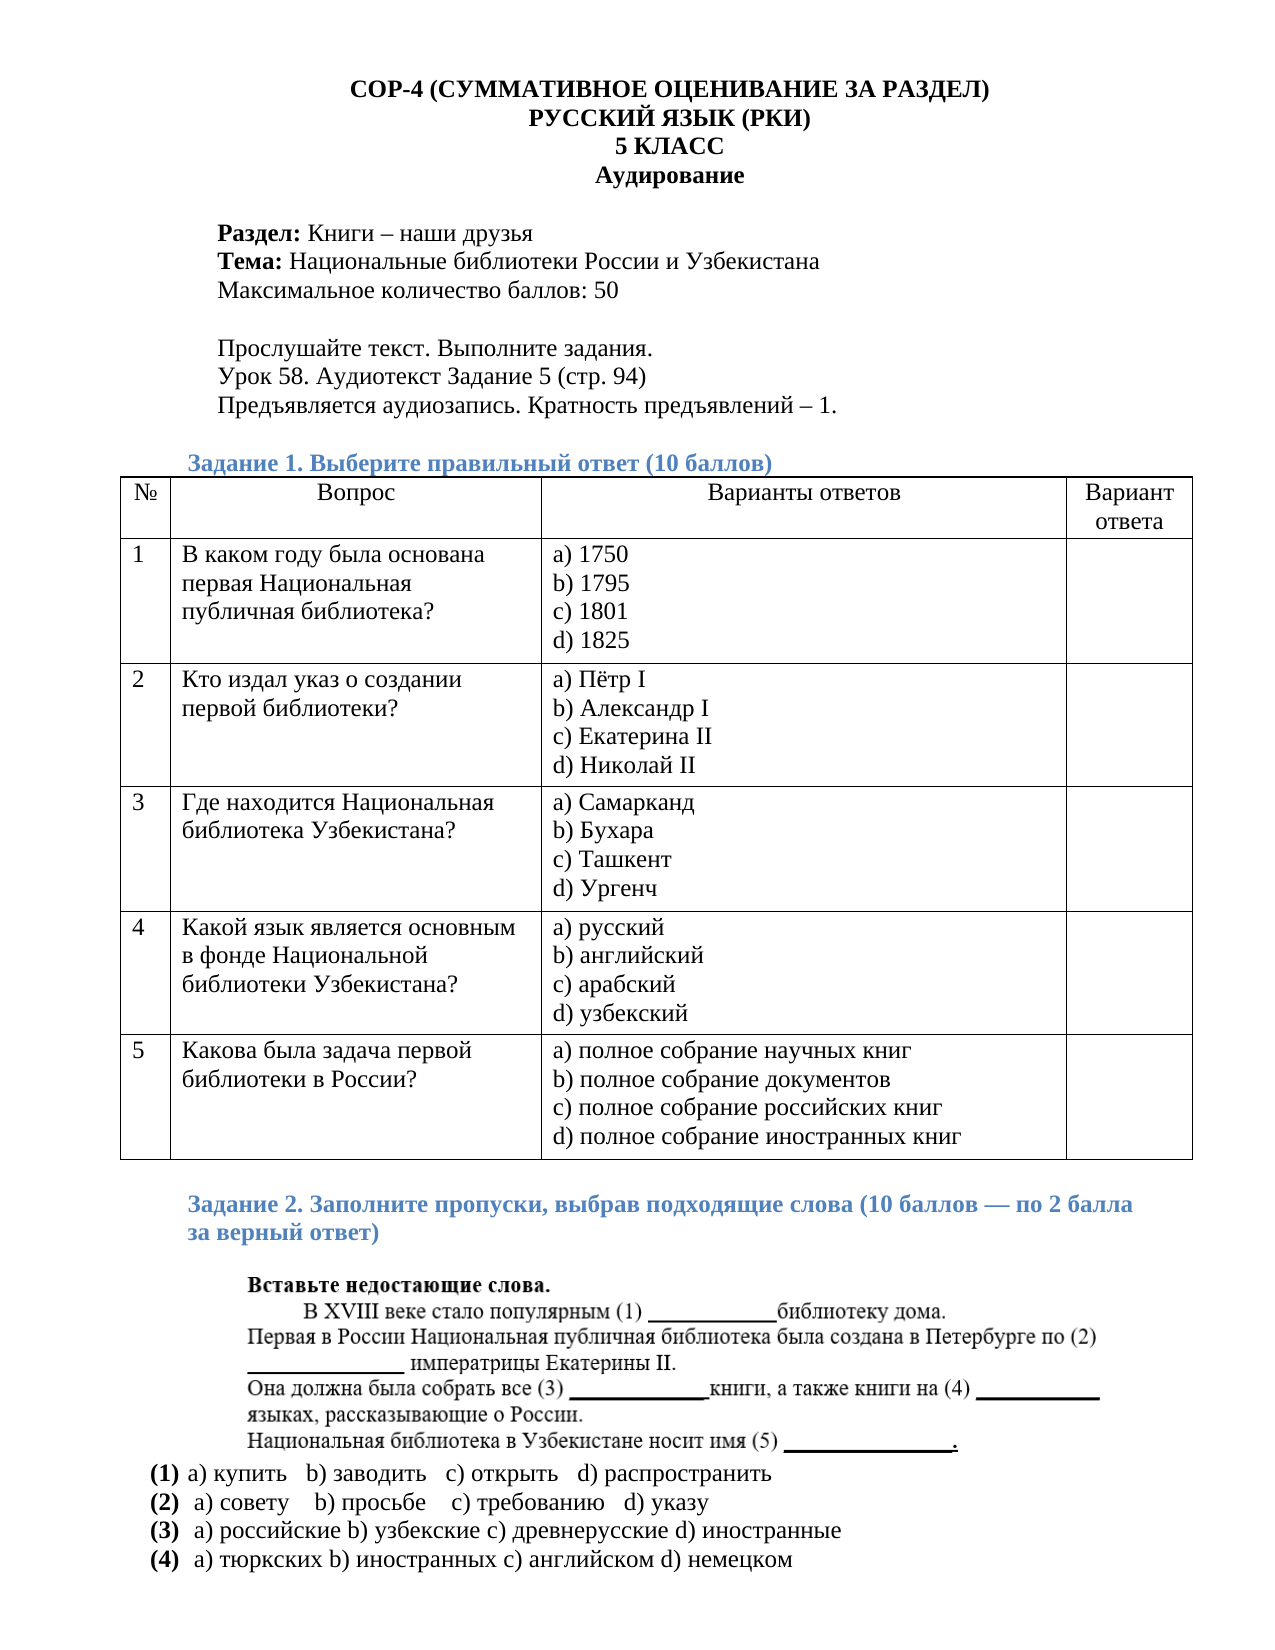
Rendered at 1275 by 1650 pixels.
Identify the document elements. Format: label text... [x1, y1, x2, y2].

text РУССКИЙ ЯЗЫК (РКИ) [187, 103, 1152, 131]
text Максимальное количество баллов: 50 [187, 275, 1152, 304]
table_cell 5 [121, 1035, 170, 1159]
table_cell а) полное собрание научных книг b) полное собрание документов c) полное собрание российских книг d) полное собрание иностранных книг [542, 1035, 1066, 1159]
table_cell [1067, 539, 1192, 663]
table_cell 3 [121, 787, 170, 911]
table_cell 1 [121, 539, 170, 663]
table_header Вариант ответа [1067, 478, 1192, 538]
table_header Варианты ответов [542, 478, 1066, 538]
table_cell а) Пётр I b) Александр I c) Екатерина II d) Николай II [542, 664, 1066, 786]
text Урок 58. Аудиотекст Задание 5 (стр. 94) [187, 361, 1152, 390]
list a) совету b) просьбе c) требованию d) указу [150, 1487, 1152, 1515]
table_cell а) русский b) английский c) арабский d) узбекский [542, 912, 1066, 1034]
table_cell Какова была задача первой библиотеки в России? [171, 1035, 541, 1159]
subtitle Задание 2. Заполните пропуски, выбрав подходящие слова (10 баллов — по 2 балла за верный ответ) [187, 1189, 1152, 1246]
table_cell [1067, 787, 1192, 911]
table_cell 4 [121, 912, 170, 1034]
text Тема: Национальные библиотеки России и Узбекистана [187, 246, 1152, 275]
list a) российские b) узбекские c) древнерусские d) иностранные [150, 1515, 1152, 1544]
list a) купить b) заводить c) открыть d) распространить [150, 1458, 1152, 1487]
text Аудирование [187, 160, 1152, 189]
table_cell а) Самарканд b) Бухара c) Ташкент d) Ургенч [542, 787, 1066, 911]
text Прослушайте текст. Выполните задания. [187, 333, 1152, 361]
table_cell 2 [121, 664, 170, 786]
table_cell Какой язык является основным в фонде Национальной библиотеки Узбекистана? [171, 912, 541, 1034]
table_cell Где находится Национальная библиотека Узбекистана? [171, 787, 541, 911]
table_header № [121, 478, 170, 538]
text 5 КЛАСС [187, 131, 1152, 160]
table_cell В каком году была основана первая Национальная публичная библиотека? [171, 539, 541, 663]
list a) тюркских b) иностранных c) английском d) немецком [150, 1544, 1152, 1573]
table_cell [1067, 664, 1192, 786]
table_cell [1067, 1035, 1192, 1159]
table_cell [1067, 912, 1192, 1034]
text Предъявляется аудиозапись. Кратность предъявлений – 1. [187, 390, 1152, 419]
text Раздел: Книги – наши друзья [187, 218, 1152, 246]
subtitle Задание 1. Выберите правильный ответ (10 баллов) [187, 448, 1152, 476]
text СОР-4 (СУММАТИВНОЕ ОЦЕНИВАНИЕ ЗА РАЗДЕЛ) [187, 74, 1152, 103]
table_header Вопрос [171, 478, 541, 538]
picture [187, 1275, 1111, 1458]
table_cell Кто издал указ о создании первой библиотеки? [171, 664, 541, 786]
table_cell а) 1750 b) 1795 c) 1801 d) 1825 [542, 539, 1066, 663]
